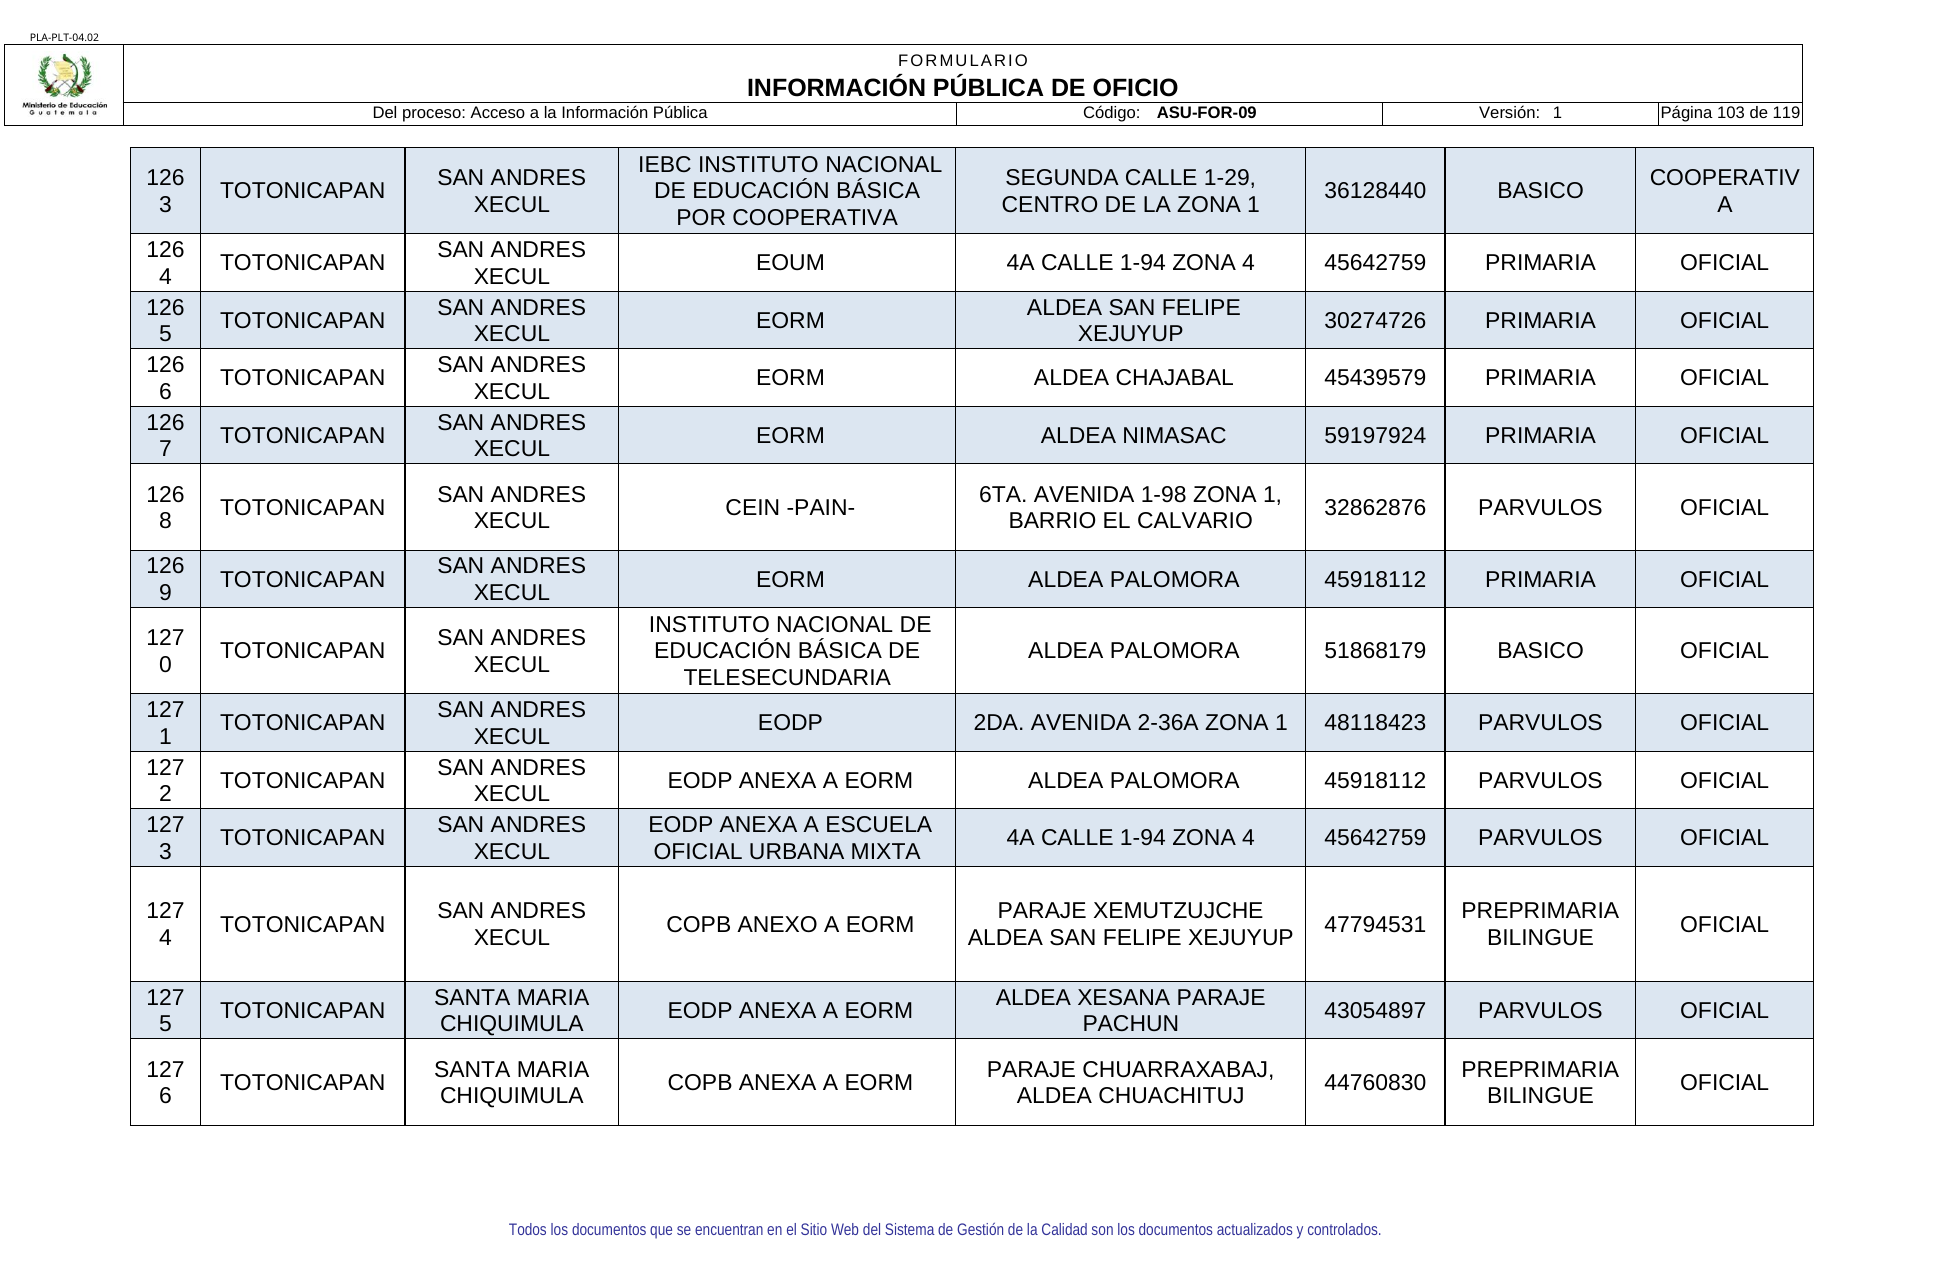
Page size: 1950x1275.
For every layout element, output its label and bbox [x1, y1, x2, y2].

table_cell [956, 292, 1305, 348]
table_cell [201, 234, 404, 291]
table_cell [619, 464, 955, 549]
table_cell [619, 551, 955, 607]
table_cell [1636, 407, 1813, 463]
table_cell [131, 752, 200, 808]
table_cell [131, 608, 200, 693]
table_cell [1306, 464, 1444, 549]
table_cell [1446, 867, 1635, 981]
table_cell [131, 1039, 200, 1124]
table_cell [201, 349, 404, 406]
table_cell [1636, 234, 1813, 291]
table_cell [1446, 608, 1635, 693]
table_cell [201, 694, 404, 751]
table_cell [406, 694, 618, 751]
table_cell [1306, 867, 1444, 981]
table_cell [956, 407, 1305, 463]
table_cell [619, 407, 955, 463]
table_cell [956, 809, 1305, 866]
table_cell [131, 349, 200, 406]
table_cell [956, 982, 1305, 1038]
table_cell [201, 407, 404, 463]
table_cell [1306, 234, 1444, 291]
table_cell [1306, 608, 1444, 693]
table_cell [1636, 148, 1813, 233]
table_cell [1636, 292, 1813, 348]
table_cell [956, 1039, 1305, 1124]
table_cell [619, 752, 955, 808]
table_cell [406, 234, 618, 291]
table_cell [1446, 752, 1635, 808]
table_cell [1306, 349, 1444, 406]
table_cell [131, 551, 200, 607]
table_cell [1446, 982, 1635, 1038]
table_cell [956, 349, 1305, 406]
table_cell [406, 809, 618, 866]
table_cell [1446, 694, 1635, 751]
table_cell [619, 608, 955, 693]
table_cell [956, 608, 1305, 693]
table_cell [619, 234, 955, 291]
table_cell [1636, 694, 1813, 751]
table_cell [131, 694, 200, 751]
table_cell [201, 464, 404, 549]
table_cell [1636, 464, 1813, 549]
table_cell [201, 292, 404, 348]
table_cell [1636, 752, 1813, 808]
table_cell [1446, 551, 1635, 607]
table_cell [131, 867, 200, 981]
picture [21, 51, 108, 117]
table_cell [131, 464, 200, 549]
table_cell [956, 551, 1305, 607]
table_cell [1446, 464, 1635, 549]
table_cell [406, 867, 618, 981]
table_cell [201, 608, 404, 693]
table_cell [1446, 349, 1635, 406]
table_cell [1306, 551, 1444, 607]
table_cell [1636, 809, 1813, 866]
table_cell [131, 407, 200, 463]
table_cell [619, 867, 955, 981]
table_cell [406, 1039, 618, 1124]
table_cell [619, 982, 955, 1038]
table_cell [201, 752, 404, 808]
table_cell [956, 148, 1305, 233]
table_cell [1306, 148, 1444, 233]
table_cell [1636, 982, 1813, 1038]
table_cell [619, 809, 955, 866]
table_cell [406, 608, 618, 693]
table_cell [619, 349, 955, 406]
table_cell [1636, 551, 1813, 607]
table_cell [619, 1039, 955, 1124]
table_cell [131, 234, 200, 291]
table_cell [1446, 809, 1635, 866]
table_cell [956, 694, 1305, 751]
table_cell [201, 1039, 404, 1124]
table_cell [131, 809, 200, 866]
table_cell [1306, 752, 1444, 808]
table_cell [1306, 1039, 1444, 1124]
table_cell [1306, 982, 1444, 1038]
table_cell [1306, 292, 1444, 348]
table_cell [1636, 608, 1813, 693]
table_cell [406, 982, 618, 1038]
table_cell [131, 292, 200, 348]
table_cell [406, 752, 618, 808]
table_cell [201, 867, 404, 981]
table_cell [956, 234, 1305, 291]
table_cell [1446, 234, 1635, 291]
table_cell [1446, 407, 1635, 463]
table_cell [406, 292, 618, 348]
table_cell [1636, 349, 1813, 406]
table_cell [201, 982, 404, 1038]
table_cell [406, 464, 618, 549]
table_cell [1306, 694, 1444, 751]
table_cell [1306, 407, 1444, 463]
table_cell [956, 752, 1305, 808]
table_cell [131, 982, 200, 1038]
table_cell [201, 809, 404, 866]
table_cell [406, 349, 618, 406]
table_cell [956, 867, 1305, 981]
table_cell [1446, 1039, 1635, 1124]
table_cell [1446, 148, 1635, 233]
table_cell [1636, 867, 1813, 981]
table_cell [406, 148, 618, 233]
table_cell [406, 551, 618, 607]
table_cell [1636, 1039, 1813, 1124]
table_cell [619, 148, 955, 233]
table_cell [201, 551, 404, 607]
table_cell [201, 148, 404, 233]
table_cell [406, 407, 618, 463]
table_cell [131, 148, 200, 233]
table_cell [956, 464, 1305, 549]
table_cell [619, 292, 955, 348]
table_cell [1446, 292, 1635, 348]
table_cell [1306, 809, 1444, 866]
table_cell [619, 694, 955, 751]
